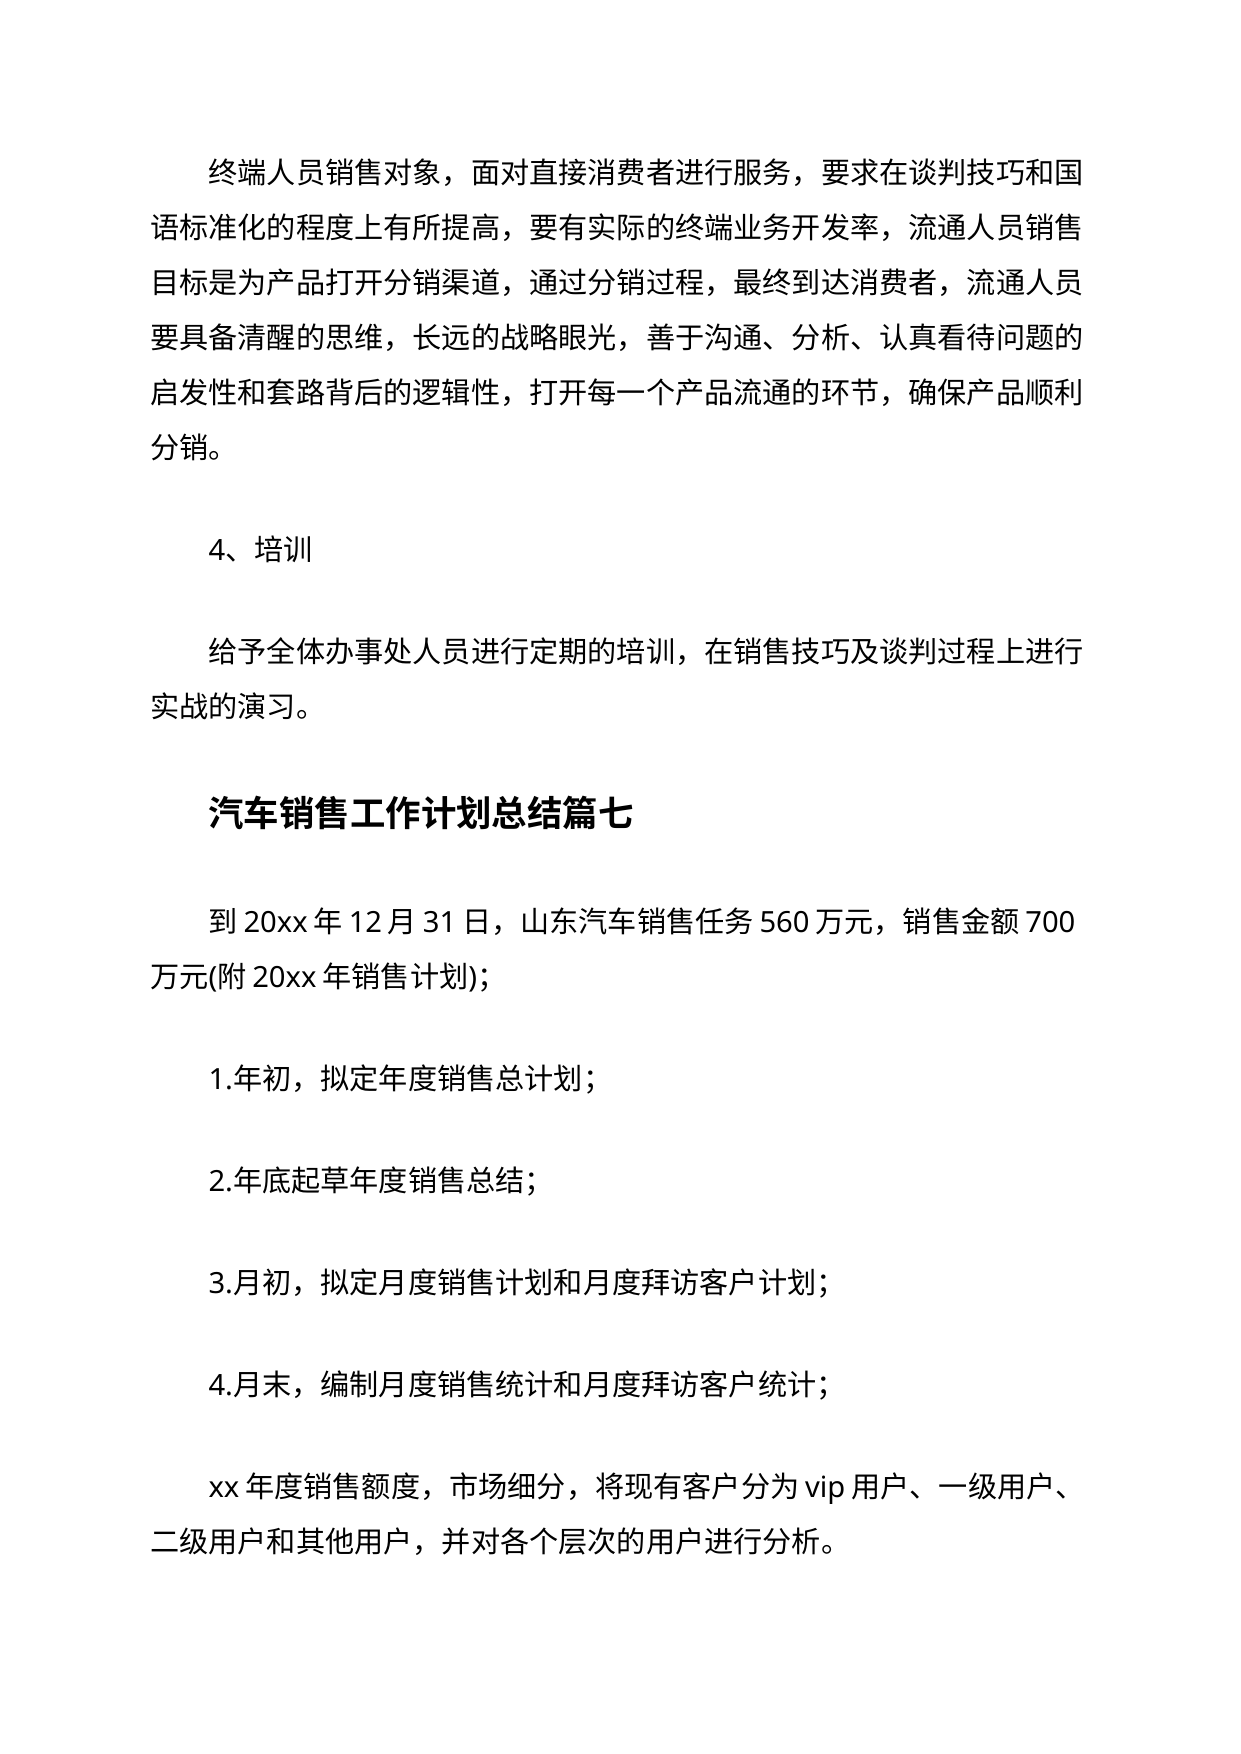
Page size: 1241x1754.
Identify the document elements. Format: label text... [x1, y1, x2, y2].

text 汽车销售工作计划总结篇七 [150, 785, 1090, 836]
text 4、培训 [150, 526, 1090, 569]
text 3.月初，拟定月度销售计划和月度拜访客户计划； [150, 1259, 1090, 1302]
text 给予全体办事处人员进行定期的培训，在销售技巧及谈判过程上进行实战的演习。 [150, 628, 1090, 725]
text 1.年初，拟定年度销售总计划； [150, 1055, 1090, 1098]
text xx年度销售额度，市场细分，将现有客户分为vip用户、一级用户、二级用户和其他用户，并对各个层次的用户进行分析。 [150, 1463, 1090, 1561]
text 2.年底起草年度销售总结； [150, 1157, 1090, 1200]
text 4.月末，编制月度销售统计和月度拜访客户统计； [150, 1361, 1090, 1404]
text 终端人员销售对象，面对直接消费者进行服务，要求在谈判技巧和国语标准化的程度上有所提高，要有实际的终端业务开发率，流通人员销售目标是为产品打开分销渠道，通过分销过程，最终到达消费者，流通人员要具备清醒的思维，长远的战略眼光，善于沟通、分析、认真看待问题的启发性和套路背后的逻辑性，打开每一个产品流通的环节，确保产品顺利分销。 [150, 150, 1090, 467]
text 到20xx年12月31日，山东汽车销售任务560万元，销售金额700万元(附20xx年销售计划)； [150, 898, 1090, 996]
